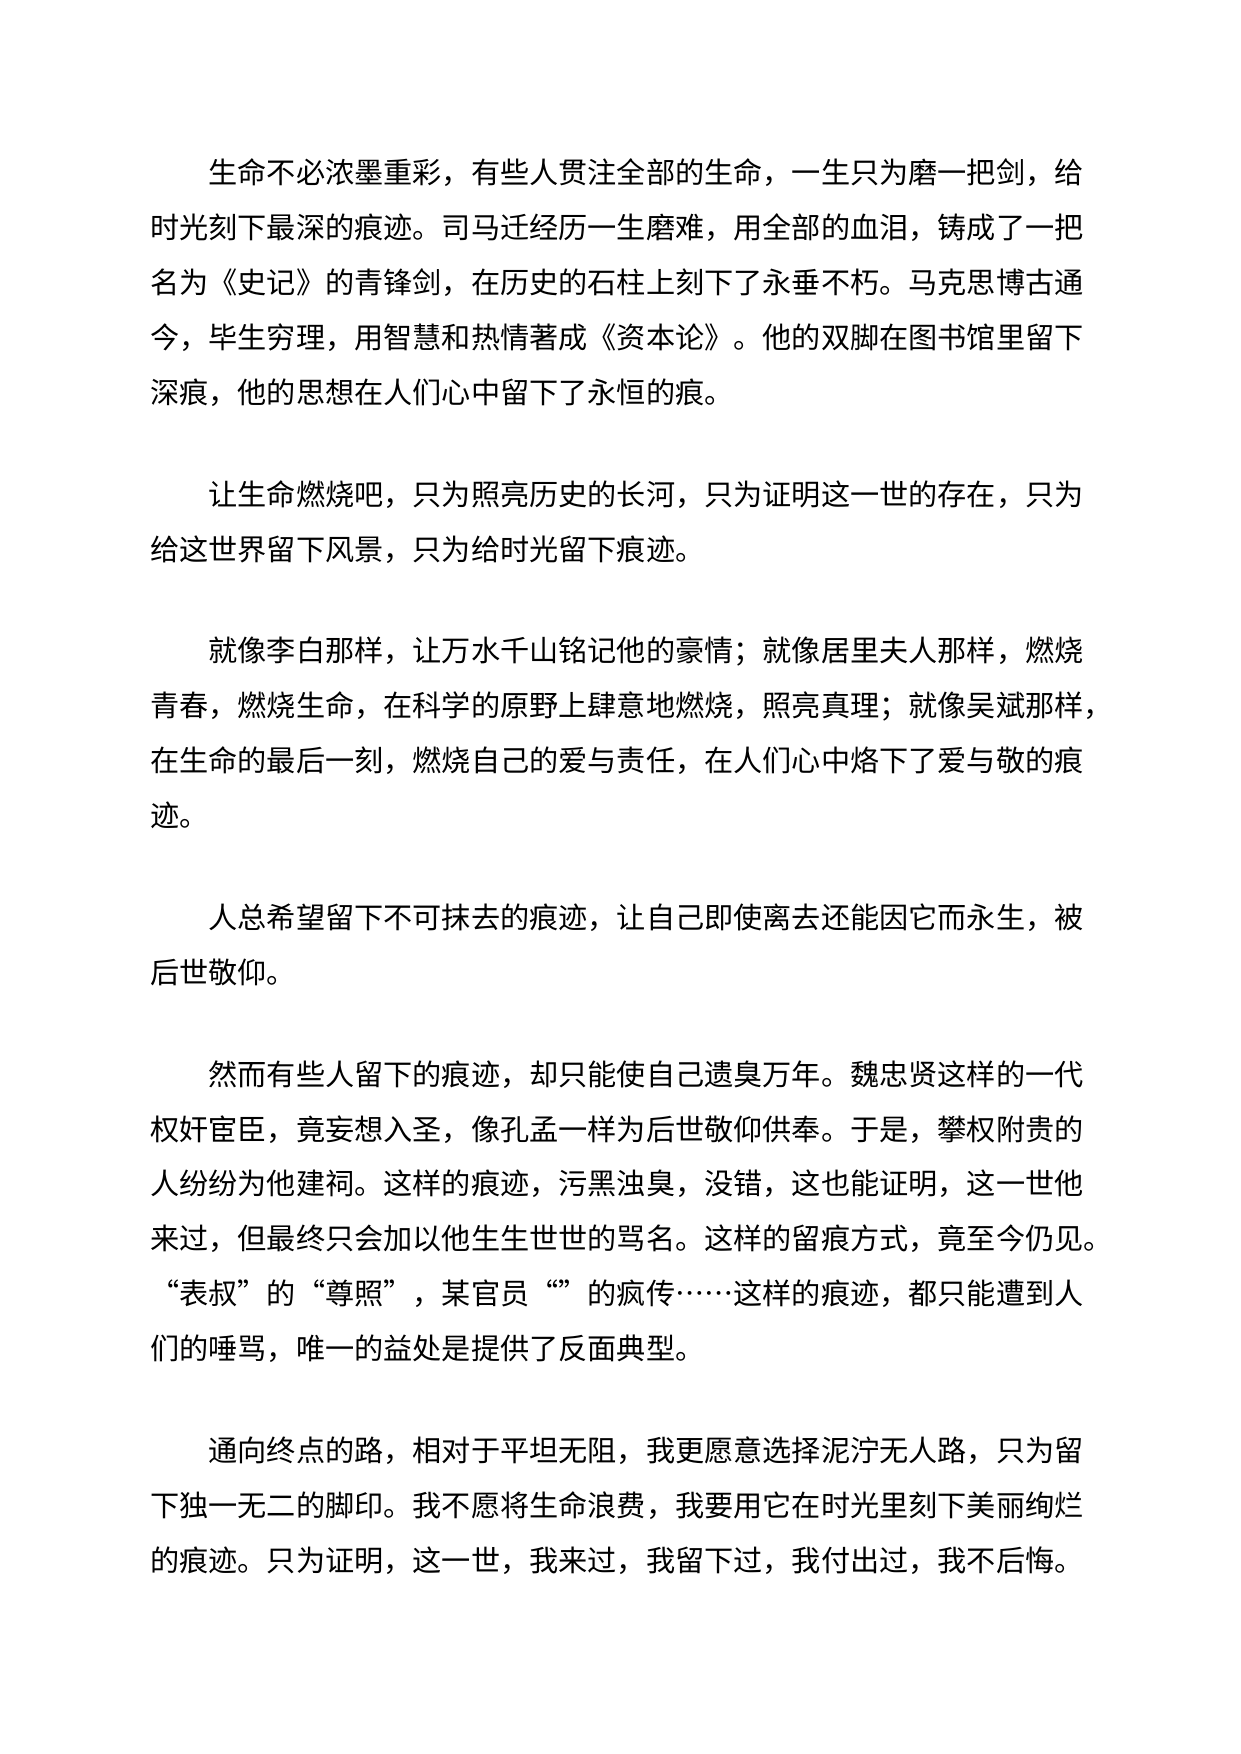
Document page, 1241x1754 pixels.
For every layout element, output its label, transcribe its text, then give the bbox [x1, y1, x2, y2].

text 生命不必浓墨重彩，有些人贯注全部的生命，一生只为磨一把剑，给时光刻下最深的痕迹。司马迁经历一生磨难，用全部的血泪，铸成了一把名为《史记》的青锋剑，在历史的石柱上刻下了永垂不朽。马克思博古通今，毕生穷理，用智慧和热情著成《资本论》。他的双脚在图书馆里留下深痕，他的思想在人们心中留下了永恒的痕。 [150, 150, 1090, 412]
text 通向终点的路，相对于平坦无阻，我更愿意选择泥泞无人路，只为留下独一无二的脚印。我不愿将生命浪费，我要用它在时光里刻下美丽绚烂的痕迹。只为证明，这一世，我来过，我留下过，我付出过，我不后悔。 [150, 1427, 1090, 1579]
text 然而有些人留下的痕迹，却只能使自己遗臭万年。魏忠贤这样的一代权奸宦臣，竟妄想入圣，像孔孟一样为后世敬仰供奉。于是，攀权附贵的人纷纷为他建祠。这样的痕迹，污黑浊臭，没错，这也能证明，这一世他来过，但最终只会加以他生生世世的骂名。这样的留痕方式，竟至今仍见。“表叔”的“尊照”，某官员“”的疯传……这样的痕迹，都只能遭到人们的唾骂，唯一的益处是提供了反面典型。 [150, 1051, 1090, 1368]
text 人总希望留下不可抹去的痕迹，让自己即使离去还能因它而永生，被后世敬仰。 [150, 894, 1090, 992]
text 就像李白那样，让万水千山铭记他的豪情；就像居里夫人那样，燃烧青春，燃烧生命，在科学的原野上肆意地燃烧，照亮真理；就像吴斌那样，在生命的最后一刻，燃烧自己的爱与责任，在人们心中烙下了爱与敬的痕迹。 [150, 628, 1090, 835]
text 让生命燃烧吧，只为照亮历史的长河，只为证明这一世的存在，只为给这世界留下风景，只为给时光留下痕迹。 [150, 471, 1090, 568]
